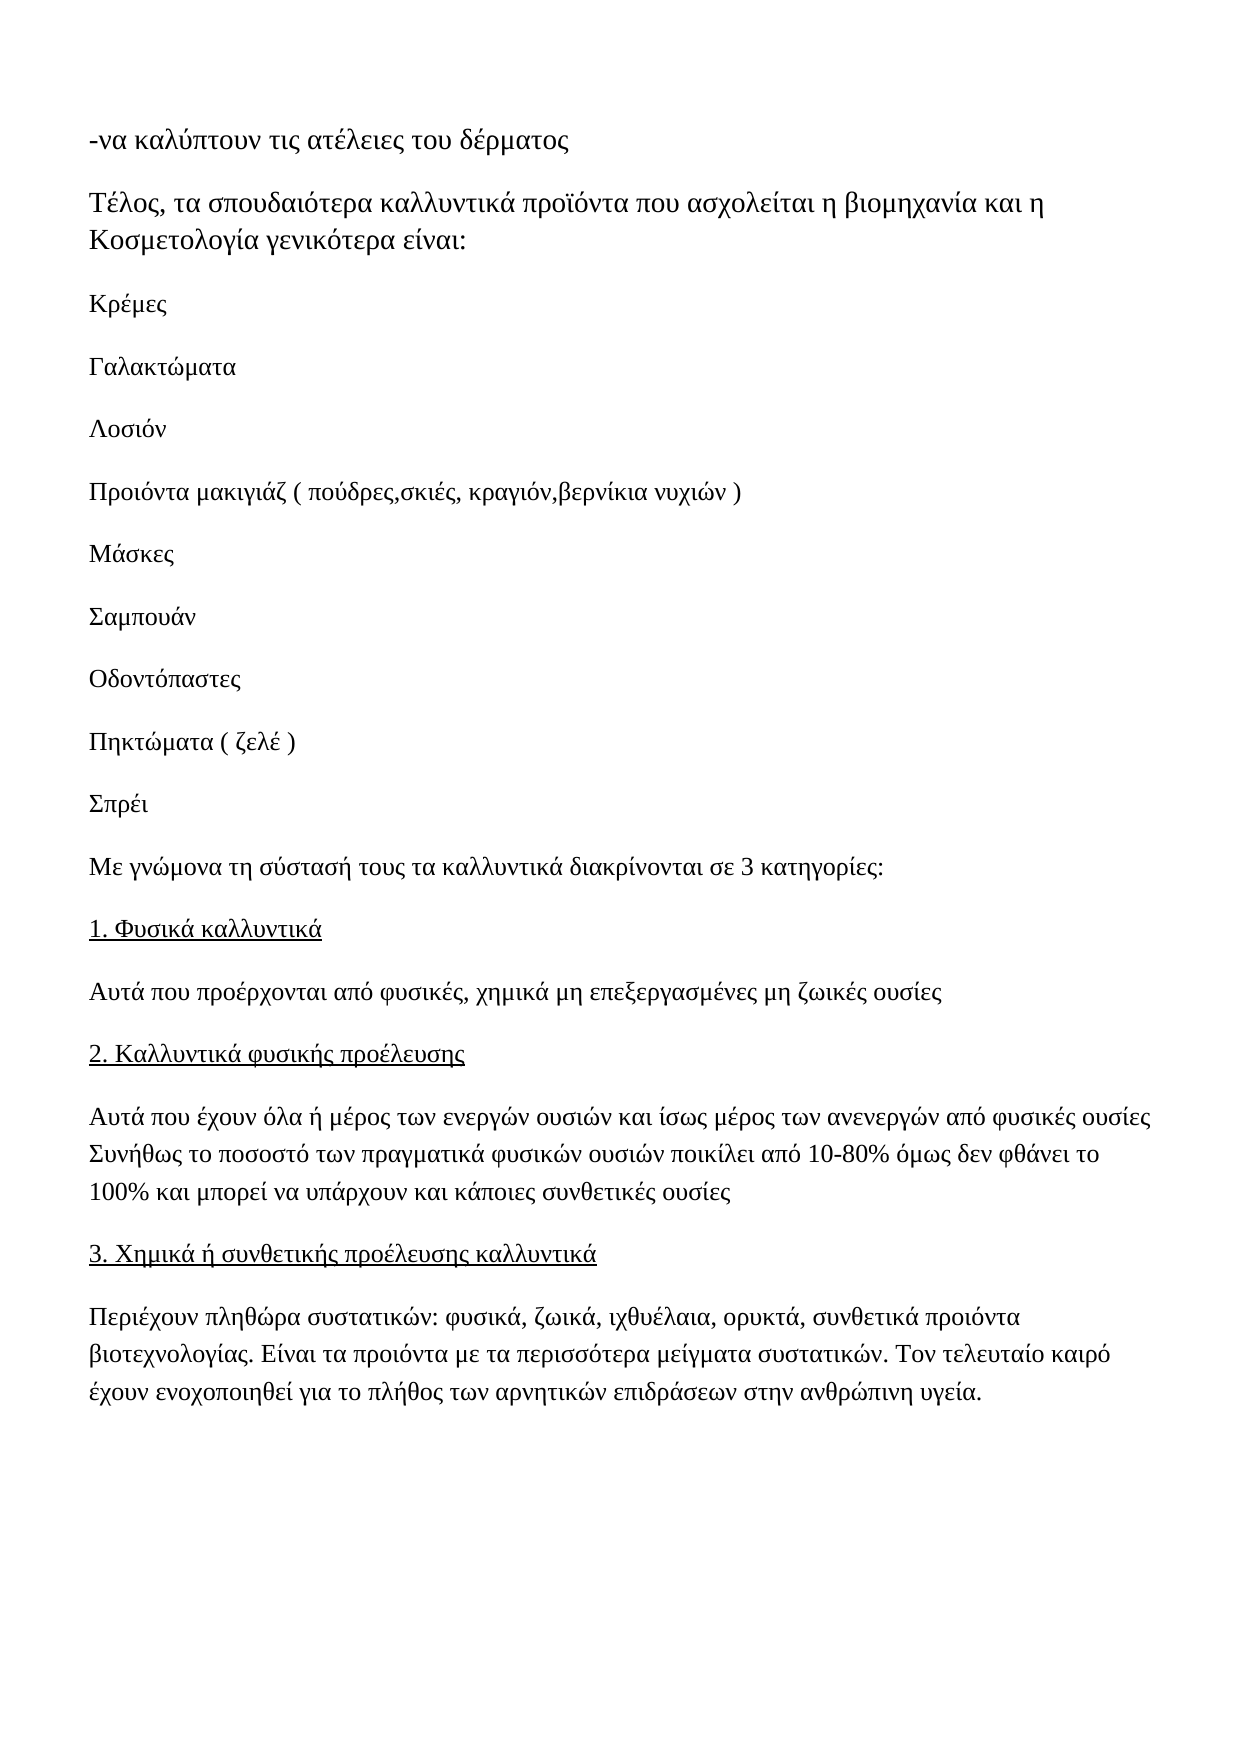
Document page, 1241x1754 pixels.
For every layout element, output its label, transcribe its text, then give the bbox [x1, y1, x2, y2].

text Πηκτώματα ( ζελέ ) [89, 718, 1152, 756]
text Αυτά που προέρχονται από φυσικές, χημικά μη επεξεργασμένες μη ζωικές ουσίες [89, 968, 1152, 1006]
text Οδοντόπαστες [89, 656, 1152, 693]
text 1. Φυσικά καλλυντικά [89, 906, 1152, 943]
text Μάσκες [89, 531, 1152, 568]
text Σπρέι [89, 781, 1152, 818]
text Κρέμες [89, 281, 1152, 318]
text Περιέχουν πληθώρα συστατικών: φυσικά, ζωικά, ιχθυέλαια, ορυκτά, συνθετικά προιόντα βιοτεχνολογίας. Είναι τα προιόντα με τα περισσότερα μείγματα συστατικών. Τον τελευταίο καιρό έχουν ενοχοποιηθεί για το πλήθος των αρνητικών επιδράσεων στην ανθρώπινη υγεία. [89, 1293, 1152, 1406]
text -να καλύπτουν τις ατέλειες του δέρματος [89, 118, 1152, 156]
text Τέλος, τα σπουδαιότερα καλλυντικά προϊόντα που ασχολείται η βιομηχανία και η Κοσμετολογία γενικότερα είναι: [89, 181, 1152, 256]
text 3. Χημικά ή συνθετικής προέλευσης καλλυντικά [89, 1231, 1152, 1268]
text 2. Καλλυντικά φυσικής προέλευσης [89, 1031, 1152, 1068]
text Γαλακτώματα [89, 343, 1152, 381]
text Με γνώμονα τη σύστασή τους τα καλλυντικά διακρίνονται σε 3 κατηγορίες: [89, 843, 1152, 881]
text Προιόντα μακιγιάζ ( πούδρες,σκιές, κραγιόν,βερνίκια νυχιών ) [89, 468, 1152, 506]
text Αυτά που έχουν όλα ή μέρος των ενεργών ουσιών και ίσως μέρος των ανενεργών από φυσικές ουσίες Συνήθως το ποσοστό των πραγματικά φυσικών ουσιών ποικίλει από 10-80% όμως δεν φθάνει το 100% και μπορεί να υπάρχουν και κάποιες συνθετικές ουσίες [89, 1093, 1152, 1206]
text Λοσιόν [89, 406, 1152, 443]
text Σαμπουάν [89, 593, 1152, 631]
